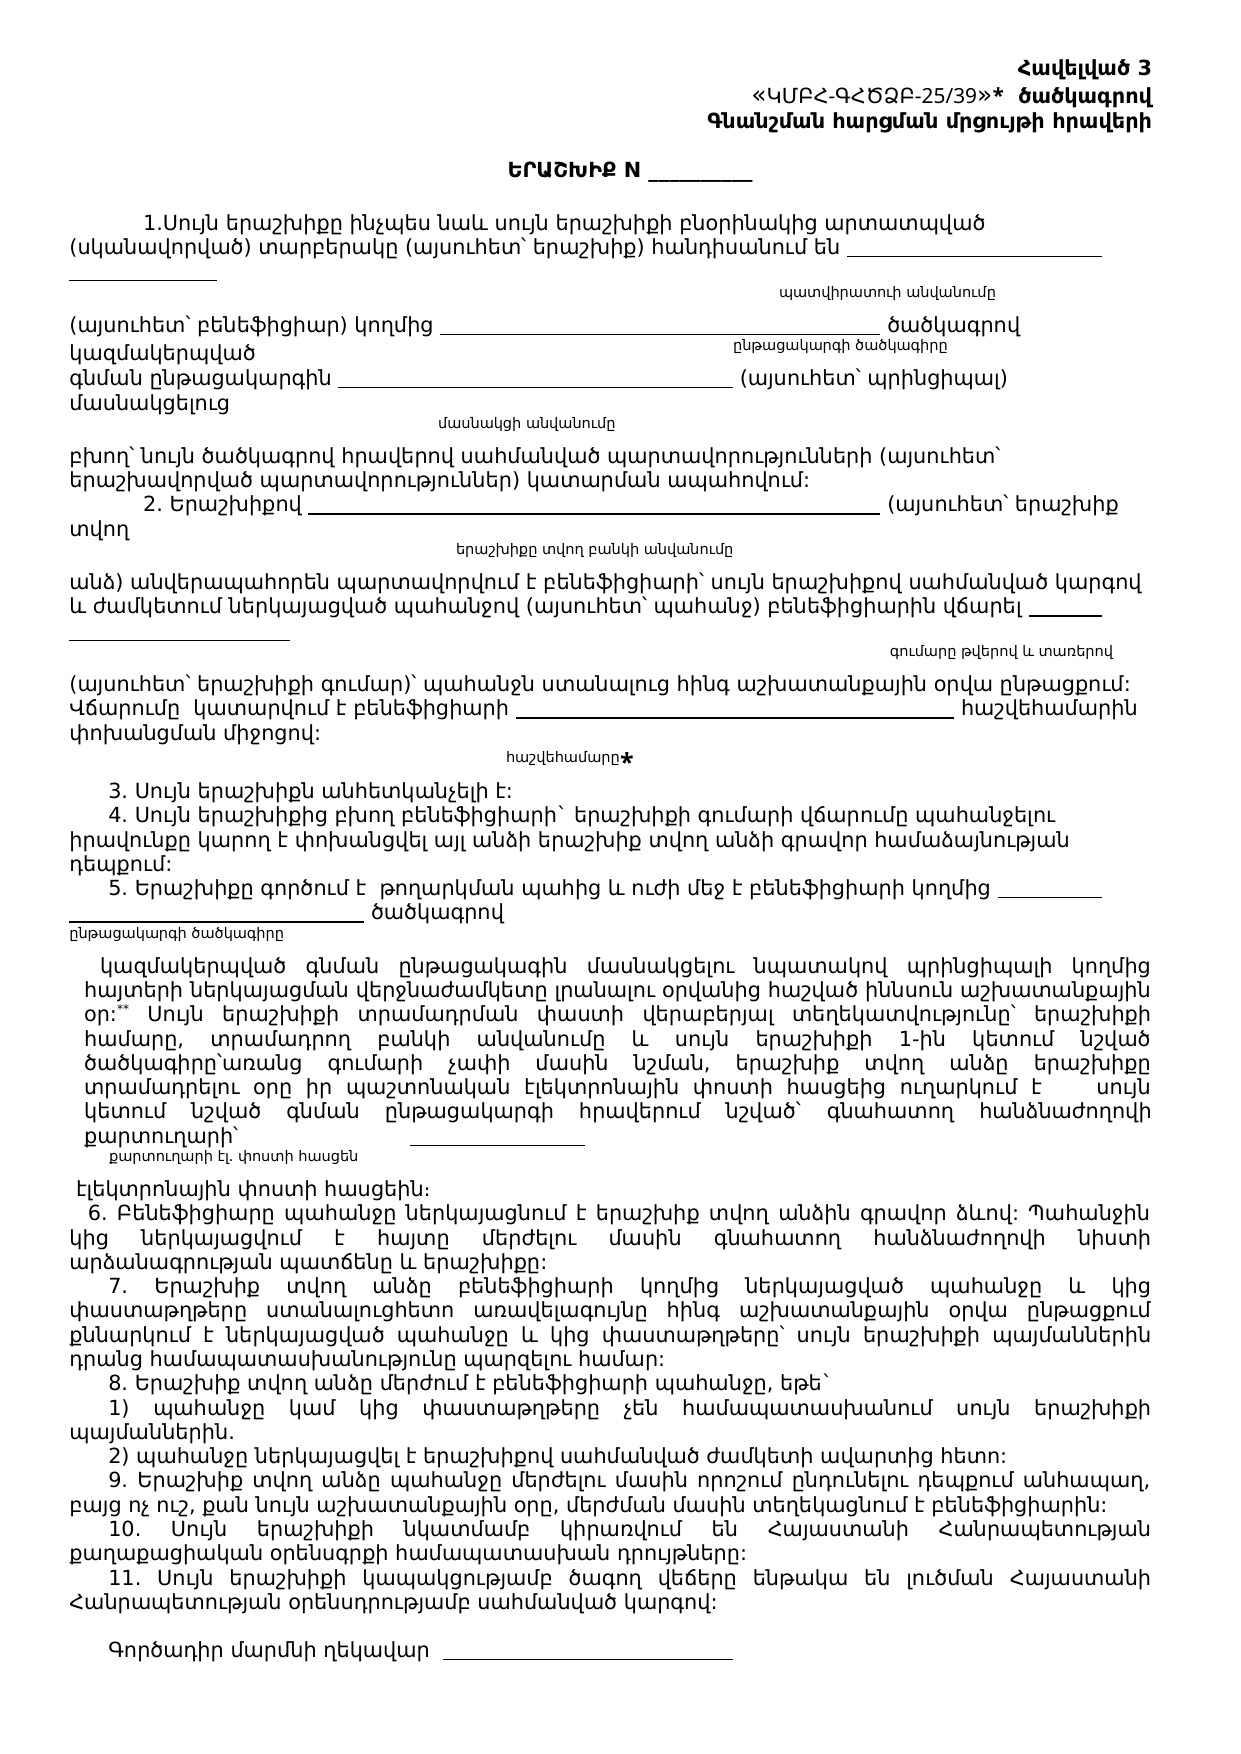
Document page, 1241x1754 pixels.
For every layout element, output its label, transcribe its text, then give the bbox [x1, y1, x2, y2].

text (այսուհետ՝ երաշխիքի գումար)՝ պահանջն ստանալուց հինգ աշխատանքային օրվա ընթացքում: Վճարումը կատարվում է բենեֆիցիարի հաշվեհամարին փոխանցման միջոցով: [69, 672, 1152, 745]
text գումարը թվերով և տառերով [807, 643, 1152, 672]
list կազմակերպված գնման ընթացակագին մասնակցելու նպատակով պրինցիպալի կողմից հայտերի ներկայացման վերջնաժամկետը լրանալու օրվանից հաշված իննսուն աշխատանքային օր:** Սույն երաշխիքի տրամադրման փաստի վերաբերյալ տեղեկատվությունը՝ երաշխիքի համարը, տրամադրող բանկի անվանումը և սույն երաշխիքի 1-ին կետում նշված ծածկագիրը՝առանց գումարի չափի մասին նշման, երաշխիք տվող անձը երաշխիքը տրամադրելու օրը իր պաշտոնական էլեկտրոնային փոստի հասցեից ուղարկում է սույն կետում նշված գնման ընթացակարգի հրավերում նշված՝ գնահատող հանձնաժողովի քարտուղարի՝ [84, 954, 1152, 1148]
text ընթացակարգի ծածկագիրը [69, 925, 1152, 954]
text ԵՐԱՇԽԻՔ N __________ [69, 158, 1152, 182]
text Գործադիր մարմնի ղեկավար [69, 1638, 1152, 1663]
text (այսուհետ՝ բենեֆիցիար) կողմից ծածկագրով կազմակերպված ընթացակարգի ծածկագիրը [69, 313, 1152, 366]
list էլեկտրոնային փոստի հասցեին։ [69, 1177, 1152, 1201]
text 2. Երաշխիքով (այսուհետ՝ երաշխիք տվող [69, 492, 1152, 541]
text 9. Երաշխիք տվող անձը պահանջը մերժելու մասին որոշում ընդունելու դեպքում անհապաղ, բայց ոչ ուշ, քան նույն աշխատանքային օրը, մերժման մասին տեղեկացնում է բենեֆիցիարին: [69, 1468, 1152, 1517]
text Հավելված 3 [69, 56, 1152, 80]
text մասնակցի անվանումը [364, 415, 1152, 444]
text 3. Սույն երաշխիքն անհետկանչելի է: [69, 779, 1152, 803]
text 5. Երաշխիքը գործում է թողարկման պահից և ուժի մեջ է բենեֆիցիարի կողմից ծածկագրով [69, 876, 1152, 925]
list քարտուղարի էլ. փոստի հասցեն [84, 1148, 1152, 1177]
text պատվիրատուի անվանումը [659, 283, 1152, 313]
text հաշվեհամարը* [69, 745, 1152, 779]
text 10. Սույն երաշխիքի նկատմամբ կիրառվում են Հայաստանի Հանրապետության քաղաքացիական օրենսգրքի համապատասխան դրույթները: [69, 1517, 1152, 1566]
text 11. Սույն երաշխիքի կապակցությամբ ծագող վեճերը ենթակա են լուծման Հայաստանի Հանրապետության օրենսդրությամբ սահմանված կարգով: [69, 1566, 1152, 1614]
text բխող՝ նույն ծածկագրով հրավերով սահմանված պարտավորությունների (այսուհետ՝ երաշխավորված պարտավորություններ) կատարման ապահովում: [69, 444, 1152, 492]
text 6. Բենեֆիցիարը պահանջը ներկայացնում է երաշխիք տվող անձին գրավոր ձևով: Պահանջին կից ներկայացվում է հայտը մերժելու մասին գնահատող հանձնաժողովի նիստի արձանագրության պատճենը և երաշխիքը: [69, 1201, 1152, 1274]
text 1.Սույն երաշխիքը ինչպես նաև սույն երաշխիքի բնօրինակից արտատպված (սկանավորված) տարբերակը (այսուհետ՝ երաշխիք) հանդիսանում են [69, 211, 1152, 283]
text անձ) անվերապահորեն պարտավորվում է բենեֆիցիարի՝ սույն երաշխիքով սահմանված կարգով և ժամկետում ներկայացված պահանջով (այսուհետ՝ պահանջ) բենեֆիցիարին վճարել [69, 570, 1152, 643]
text 4. Սույն երաշխիքից բխող բենեֆիցիարի` երաշխիքի գումարի վճարումը պահանջելու իրավունքը կարող է փոխանցվել այլ անձի երաշխիք տվող անձի գրավոր համաձայնության դեպքում: [69, 803, 1152, 876]
text 2) պահանջը ներկայացվել է երաշխիքով սահմանված ժամկետի ավարտից հետո: [69, 1444, 1152, 1468]
text երաշխիքը տվող բանկի անվանումը [69, 541, 1152, 570]
text Գնանշման հարցման մրցույթի հրավերի [69, 109, 1152, 133]
text 1) պահանջը կամ կից փաստաթղթերը չեն համապատասխանում սույն երաշխիքի պայմաններին. [69, 1396, 1152, 1444]
text 7. Երաշխիք տվող անձը բենեֆիցիարի կողմից ներկայացված պահանջը և կից փաստաթղթերը ստանալուցհետո առավելագույնը հինգ աշխատանքային օրվա ընթացքում քննարկում է ներկայացված պահանջը և կից փաստաթղթերը՝ սույն երաշխիքի պայմաններին դրանց համապատասխանությունը պարզելու համար: [69, 1274, 1152, 1371]
text «ԿՄԲՀ-ԳՀԾՁԲ-25/39»* ծածկագրով [69, 80, 1152, 109]
text 8. Երաշխիք տվող անձը մերժում է բենեֆիցիարի պահանջը, եթե` [69, 1371, 1152, 1396]
text գնման ընթացակարգին (այսուհետ՝ պրինցիպալ) մասնակցելուց [69, 366, 1152, 415]
